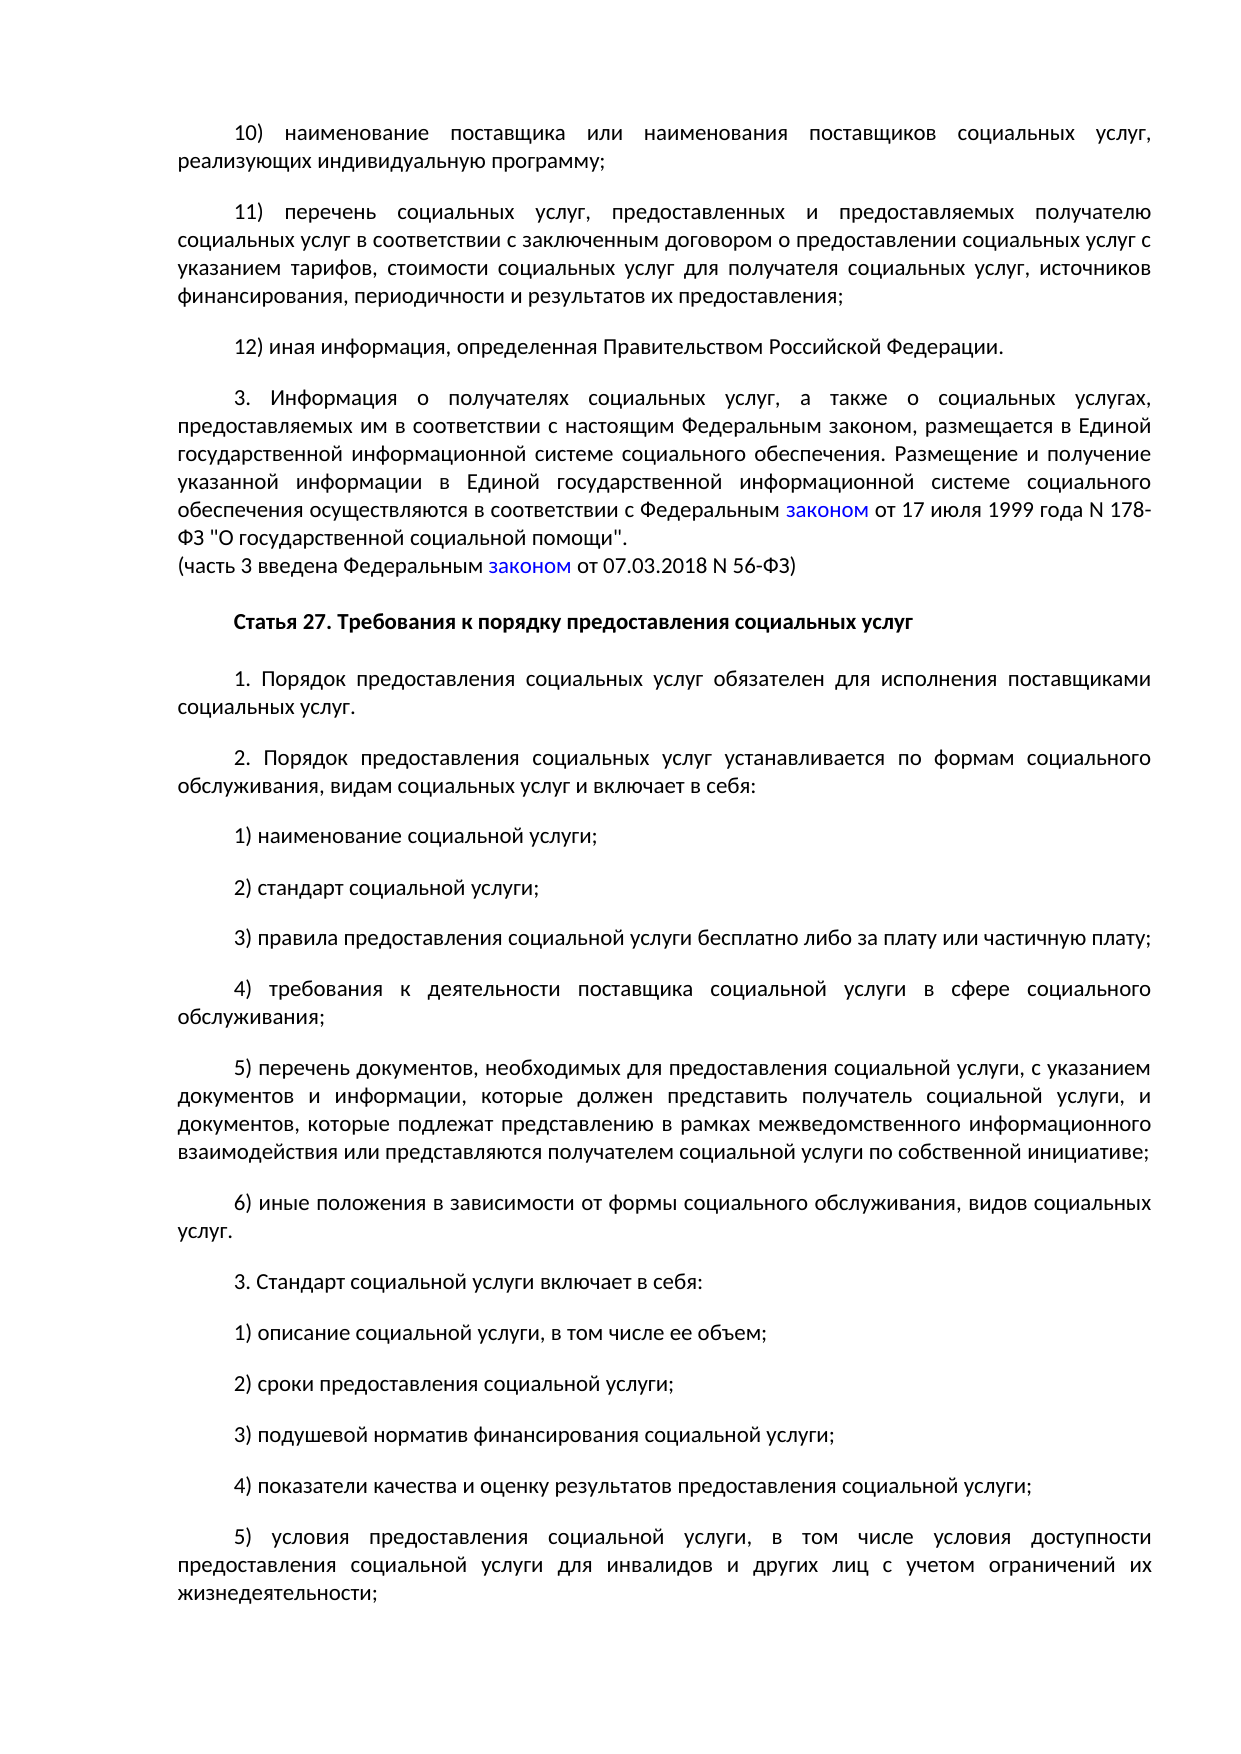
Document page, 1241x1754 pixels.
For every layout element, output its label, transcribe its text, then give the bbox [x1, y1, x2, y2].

text 3. Информация о получателях социальных услуг, а также о социальных услугах, предоставляемых им в соответствии с настоящим Федеральным законом, размещается в Единой государственной информационной системе социального обеспечения. Размещение и получение указанной информации в Единой государственной информационной системе социального обеспечения осуществляются в соответствии с Федеральным законом от 17 июля 1999 года N 178-ФЗ "О государственной социальной помощи". [177, 383, 1152, 551]
text (часть 3 введена Федеральным законом от 07.03.2018 N 56-ФЗ) [177, 551, 1152, 579]
text 2) стандарт социальной услуги; [177, 873, 1152, 901]
text 1) описание социальной услуги, в том числе ее объем; [177, 1318, 1152, 1346]
text 5) перечень документов, необходимых для предоставления социальной услуги, с указанием документов и информации, которые должен представить получатель социальной услуги, и документов, которые подлежат представлению в рамках межведомственного информационного взаимодействия или представляются получателем социальной услуги по собственной инициативе; [177, 1053, 1152, 1166]
text 1) наименование социальной услуги; [177, 822, 1152, 850]
text 3) правила предоставления социальной услуги бесплатно либо за плату или частичную плату; [177, 923, 1152, 952]
text 6) иные положения в зависимости от формы социального обслуживания, видов социальных услуг. [177, 1188, 1152, 1244]
text 2. Порядок предоставления социальных услуг устанавливается по формам социального обслуживания, видам социальных услуг и включает в себя: [177, 743, 1152, 799]
text 1. Порядок предоставления социальных услуг обязателен для исполнения поставщиками социальных услуг. [177, 664, 1152, 720]
text 5) условия предоставления социальной услуги, в том числе условия доступности предоставления социальной услуги для инвалидов и других лиц с учетом ограничений их жизнедеятельности; [177, 1522, 1152, 1606]
text 3) подушевой норматив финансирования социальной услуги; [177, 1420, 1152, 1448]
text 12) иная информация, определенная Правительством Российской Федерации. [177, 332, 1152, 360]
text 4) показатели качества и оценку результатов предоставления социальной услуги; [177, 1471, 1152, 1499]
text 10) наименование поставщика или наименования поставщиков социальных услуг, реализующих индивидуальную программу; [177, 118, 1152, 174]
text 11) перечень социальных услуг, предоставленных и предоставляемых получателю социальных услуг в соответствии с заключенным договором о предоставлении социальных услуг с указанием тарифов, стоимости социальных услуг для получателя социальных услуг, источников финансирования, периодичности и результатов их предоставления; [177, 197, 1152, 309]
text 4) требования к деятельности поставщика социальной услуги в сфере социального обслуживания; [177, 974, 1152, 1031]
text Статья 27. Требования к порядку предоставления социальных услуг [177, 607, 1152, 636]
text 2) сроки предоставления социальной услуги; [177, 1369, 1152, 1397]
text 3. Стандарт социальной услуги включает в себя: [177, 1267, 1152, 1295]
